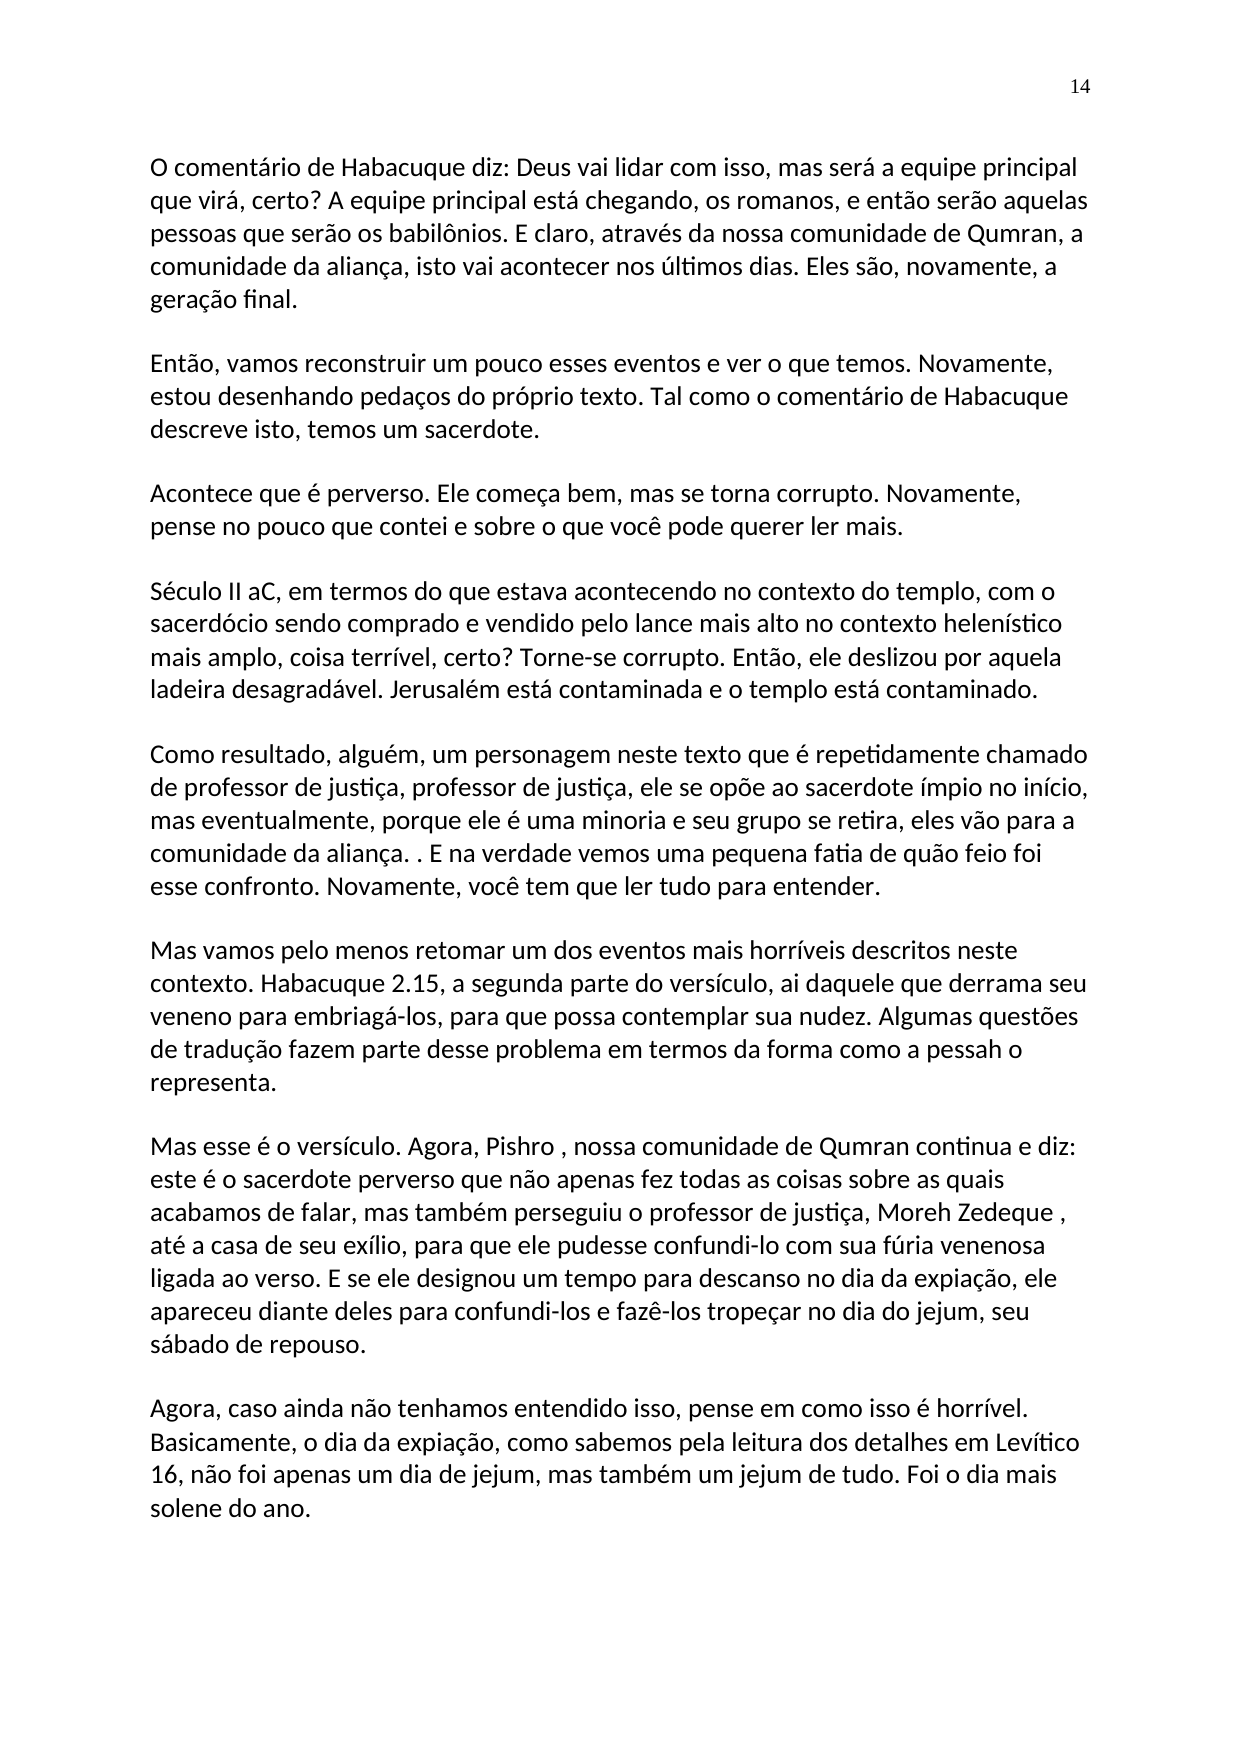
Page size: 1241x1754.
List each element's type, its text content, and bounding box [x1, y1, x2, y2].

text Mas esse é o versículo. Agora, Pishro , nossa comunidade de Qumran continua e diz: este é o sacerdote perverso que não apenas fez todas as coisas sobre as quais acabamos de falar, mas também perseguiu o professor de justiça, Moreh Zedeque , até a casa de seu exílio, para que ele pudesse confundi-lo com sua fúria venenosa ligada ao verso. E se ele designou um tempo para descanso no dia da expiação, ele apareceu diante deles para confundi-los e fazê-los tropeçar no dia do jejum, seu sábado de repouso. [150, 1129, 1090, 1361]
text Acontece que é perverso. Ele começa bem, mas se torna corrupto. Novamente, pense no pouco que contei e sobre o que você pode querer ler mais. [150, 476, 1090, 542]
text Mas vamos pelo menos retomar um dos eventos mais horríveis descritos neste contexto. Habacuque 2.15, a segunda parte do versículo, ai daquele que derrama seu veneno para embriagá-los, para que possa contemplar sua nudez. Algumas questões de tradução fazem parte desse problema em termos da forma como a pessah o representa. [150, 933, 1090, 1098]
text Agora, caso ainda não tenhamos entendido isso, pense em como isso é horrível. Basicamente, o dia da expiação, como sabemos pela leitura dos detalhes em Levítico 16, não foi apenas um dia de jejum, mas também um jejum de tudo. Foi o dia mais solene do ano. [150, 1392, 1090, 1524]
text Então, vamos reconstruir um pouco esses eventos e ver o que temos. Novamente, estou desenhando pedaços do próprio texto. Tal como o comentário de Habacuque descreve isto, temos um sacerdote. [150, 346, 1090, 445]
text Como resultado, alguém, um personagem neste texto que é repetidamente chamado de professor de justiça, professor de justiça, ele se opõe ao sacerdote ímpio no início, mas eventualmente, porque ele é uma minoria e seu grupo se retira, eles vão para a comunidade da aliança. . E na verdade vemos uma pequena fatia de quão feio foi esse confronto. Novamente, você tem que ler tudo para entender. [150, 737, 1090, 902]
text Século II aC, em termos do que estava acontecendo no contexto do templo, com o sacerdócio sendo comprado e vendido pelo lance mais alto no contexto helenístico mais amplo, coisa terrível, certo? Torne-se corrupto. Então, ele deslizou por aquela ladeira desagradável. Jerusalém está contaminada e o templo está contaminado. [150, 574, 1090, 706]
text O comentário de Habacuque diz: Deus vai lidar com isso, mas será a equipe principal que virá, certo? A equipe principal está chegando, os romanos, e então serão aquelas pessoas que serão os babilônios. E claro, através da nossa comunidade de Qumran, a comunidade da aliança, isto vai acontecer nos últimos dias. Eles são, novamente, a geração final. [150, 150, 1090, 315]
